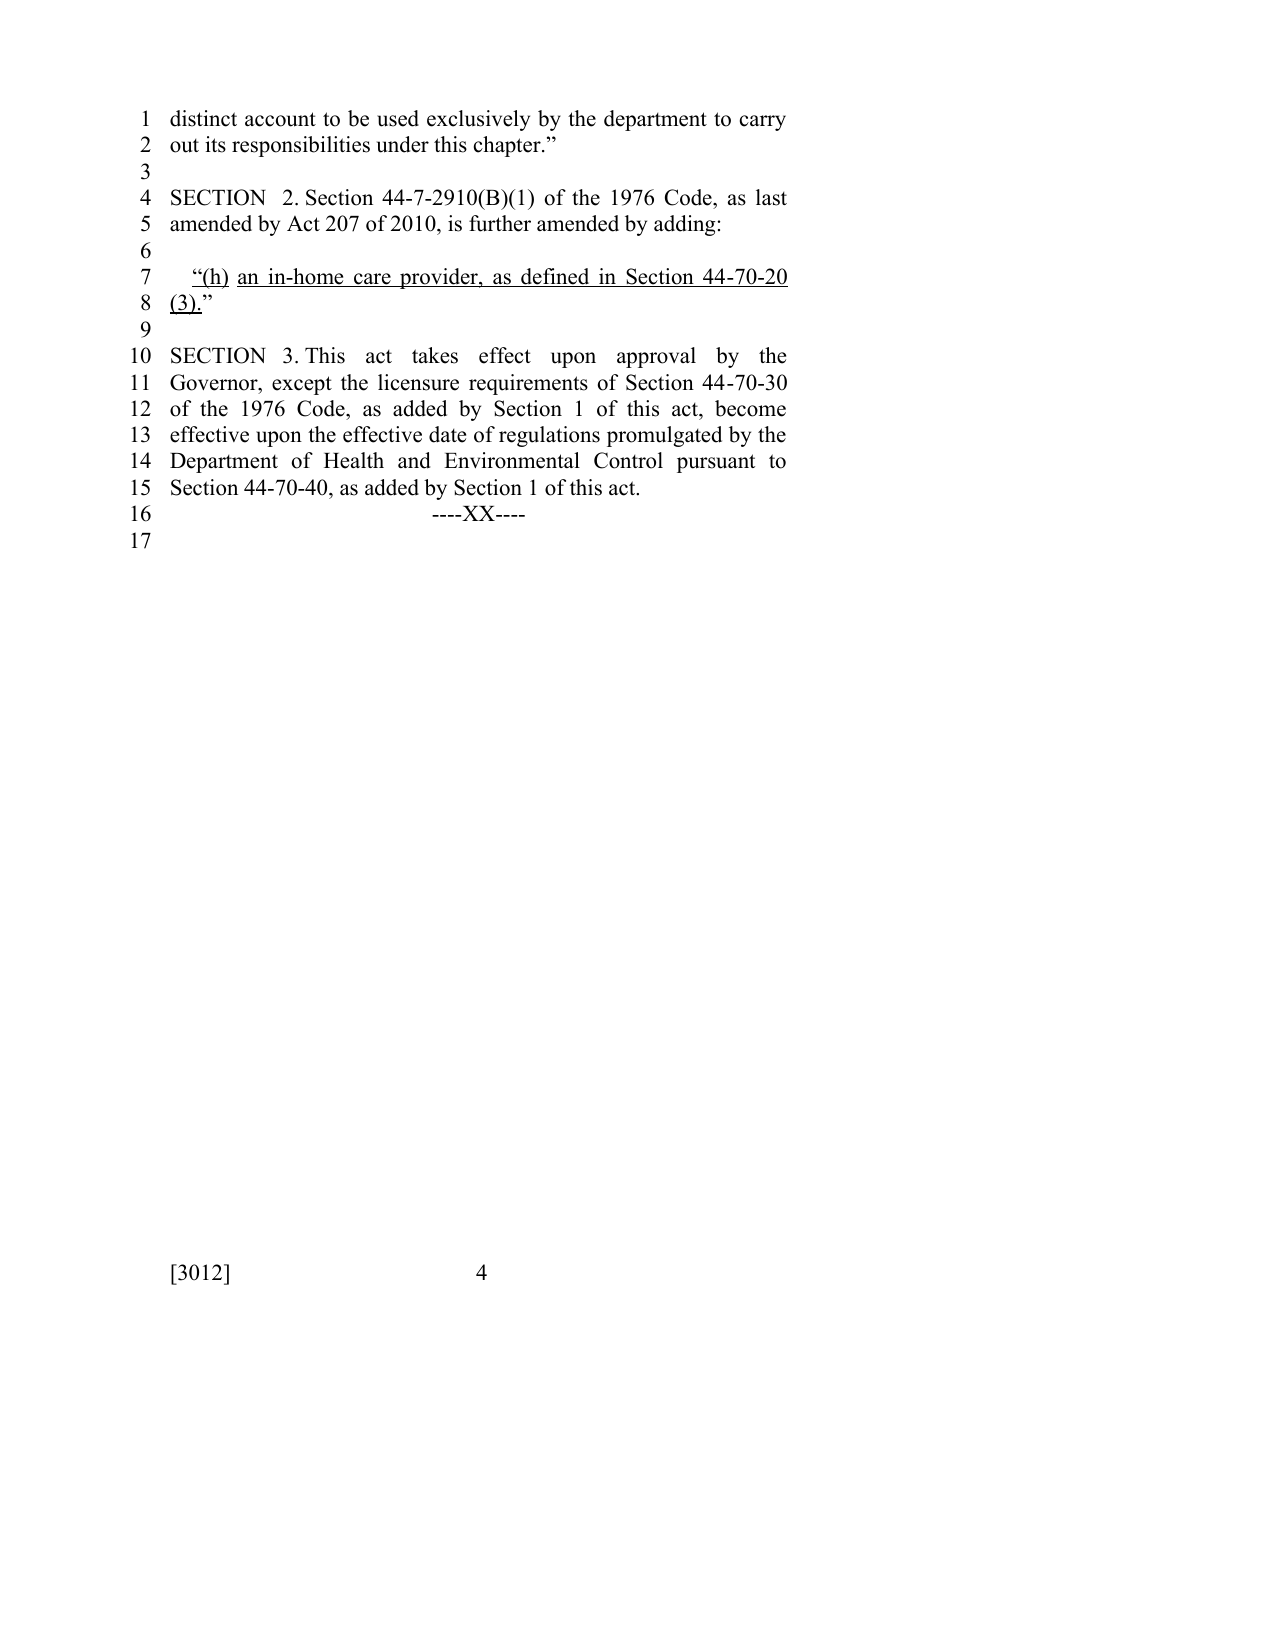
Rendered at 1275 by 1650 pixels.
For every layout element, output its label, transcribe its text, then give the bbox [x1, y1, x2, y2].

text SECTION 3. This act takes effect upon approval by the Governor, except the licensure requirements of Section 44-70-30 of the 1976 Code, as added by Section 1 of this act, become effective upon the effective date of regulations promulgated by the Department of Health and Environmental Control pursuant to Section 44-70-40, as added by Section 1 of this act. [169, 342, 787, 500]
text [169, 105, 787, 158]
text SECTION 2. Section 44-7-2910(B)(1) of the 1976 Code, as last amended by Act 207 of 2010, is further amended by adding: [169, 184, 787, 237]
text ----XX---- [169, 500, 787, 527]
text “(h) an in-home care provider, as defined in Section 44-70-20 (3).” [169, 263, 787, 316]
